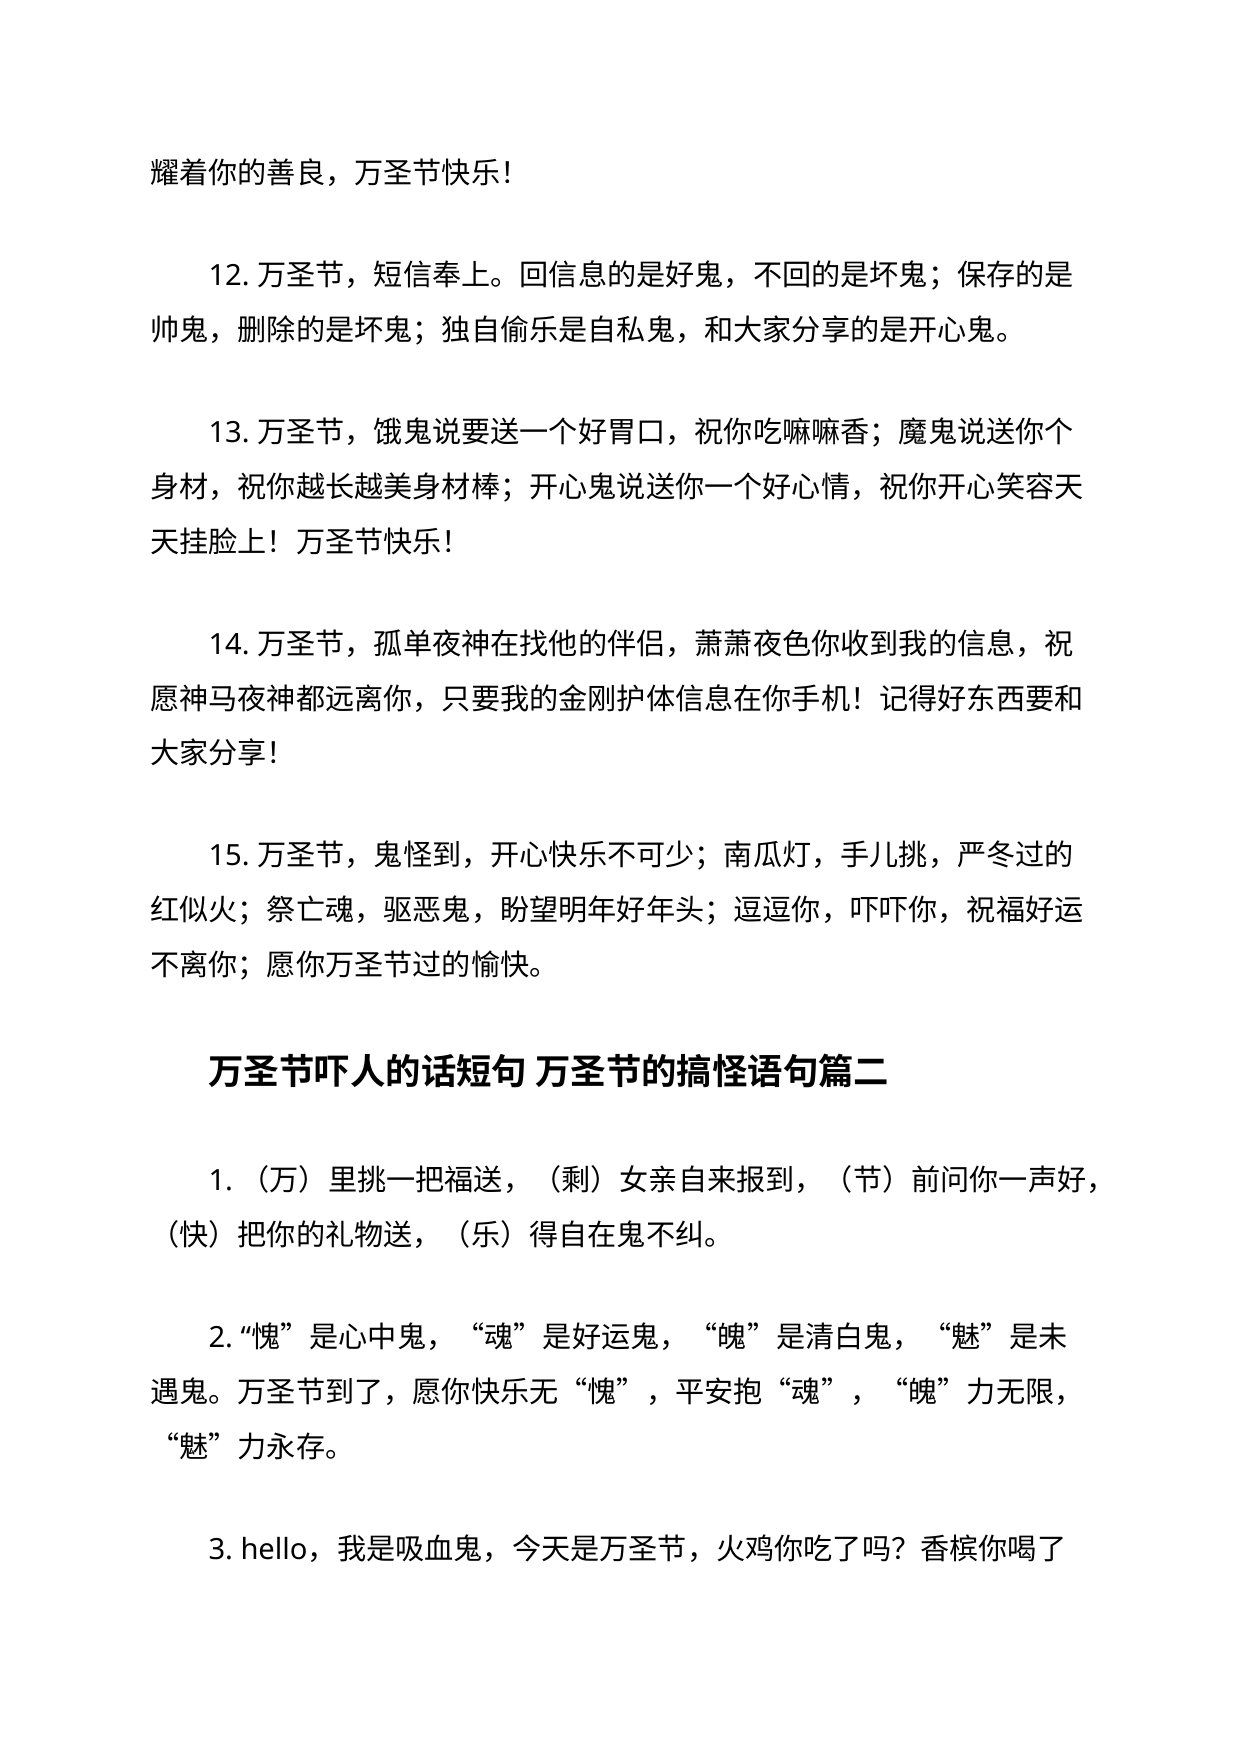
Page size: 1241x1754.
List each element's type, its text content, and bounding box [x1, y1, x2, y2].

text 12. 万圣节，短信奉上。回信息的是好鬼，不回的是坏鬼；保存的是帅鬼，删除的是坏鬼；独自偷乐是自私鬼，和大家分享的是开心鬼。 [150, 252, 1090, 349]
text 14. 万圣节，孤单夜神在找他的伴侣，萧萧夜色你收到我的信息，祝愿神马夜神都远离你，只要我的金刚护体信息在你手机！记得好东西要和大家分享！ [150, 620, 1090, 772]
text 13. 万圣节，饿鬼说要送一个好胃口，祝你吃嘛嘛香；魔鬼说送你个身材，祝你越长越美身材棒；开心鬼说送你一个好心情，祝你开心笑容天天挂脸上！万圣节快乐！ [150, 408, 1090, 561]
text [150, 1525, 1090, 1568]
text 万圣节吓人的话短句 万圣节的搞怪语句篇二 [150, 1043, 1090, 1095]
text 2. “愧”是心中鬼，“魂”是好运鬼，“魄”是清白鬼，“魅”是未遇鬼。万圣节到了，愿你快乐无“愧”，平安抱“魂”，“魄”力无限，“魅”力永存。 [150, 1314, 1090, 1466]
text 15. 万圣节，鬼怪到，开心快乐不可少；南瓜灯，手儿挑，严冬过的红似火；祭亡魂，驱恶鬼，盼望明年好年头；逗逗你，吓吓你，祝福好运不离你；愿你万圣节过的愉快。 [150, 832, 1090, 984]
text 1. （万）里挑一把福送，（剩）女亲自来报到，（节）前问你一声好，（快）把你的礼物送，（乐）得自在鬼不纠。 [150, 1157, 1090, 1254]
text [150, 150, 1090, 192]
